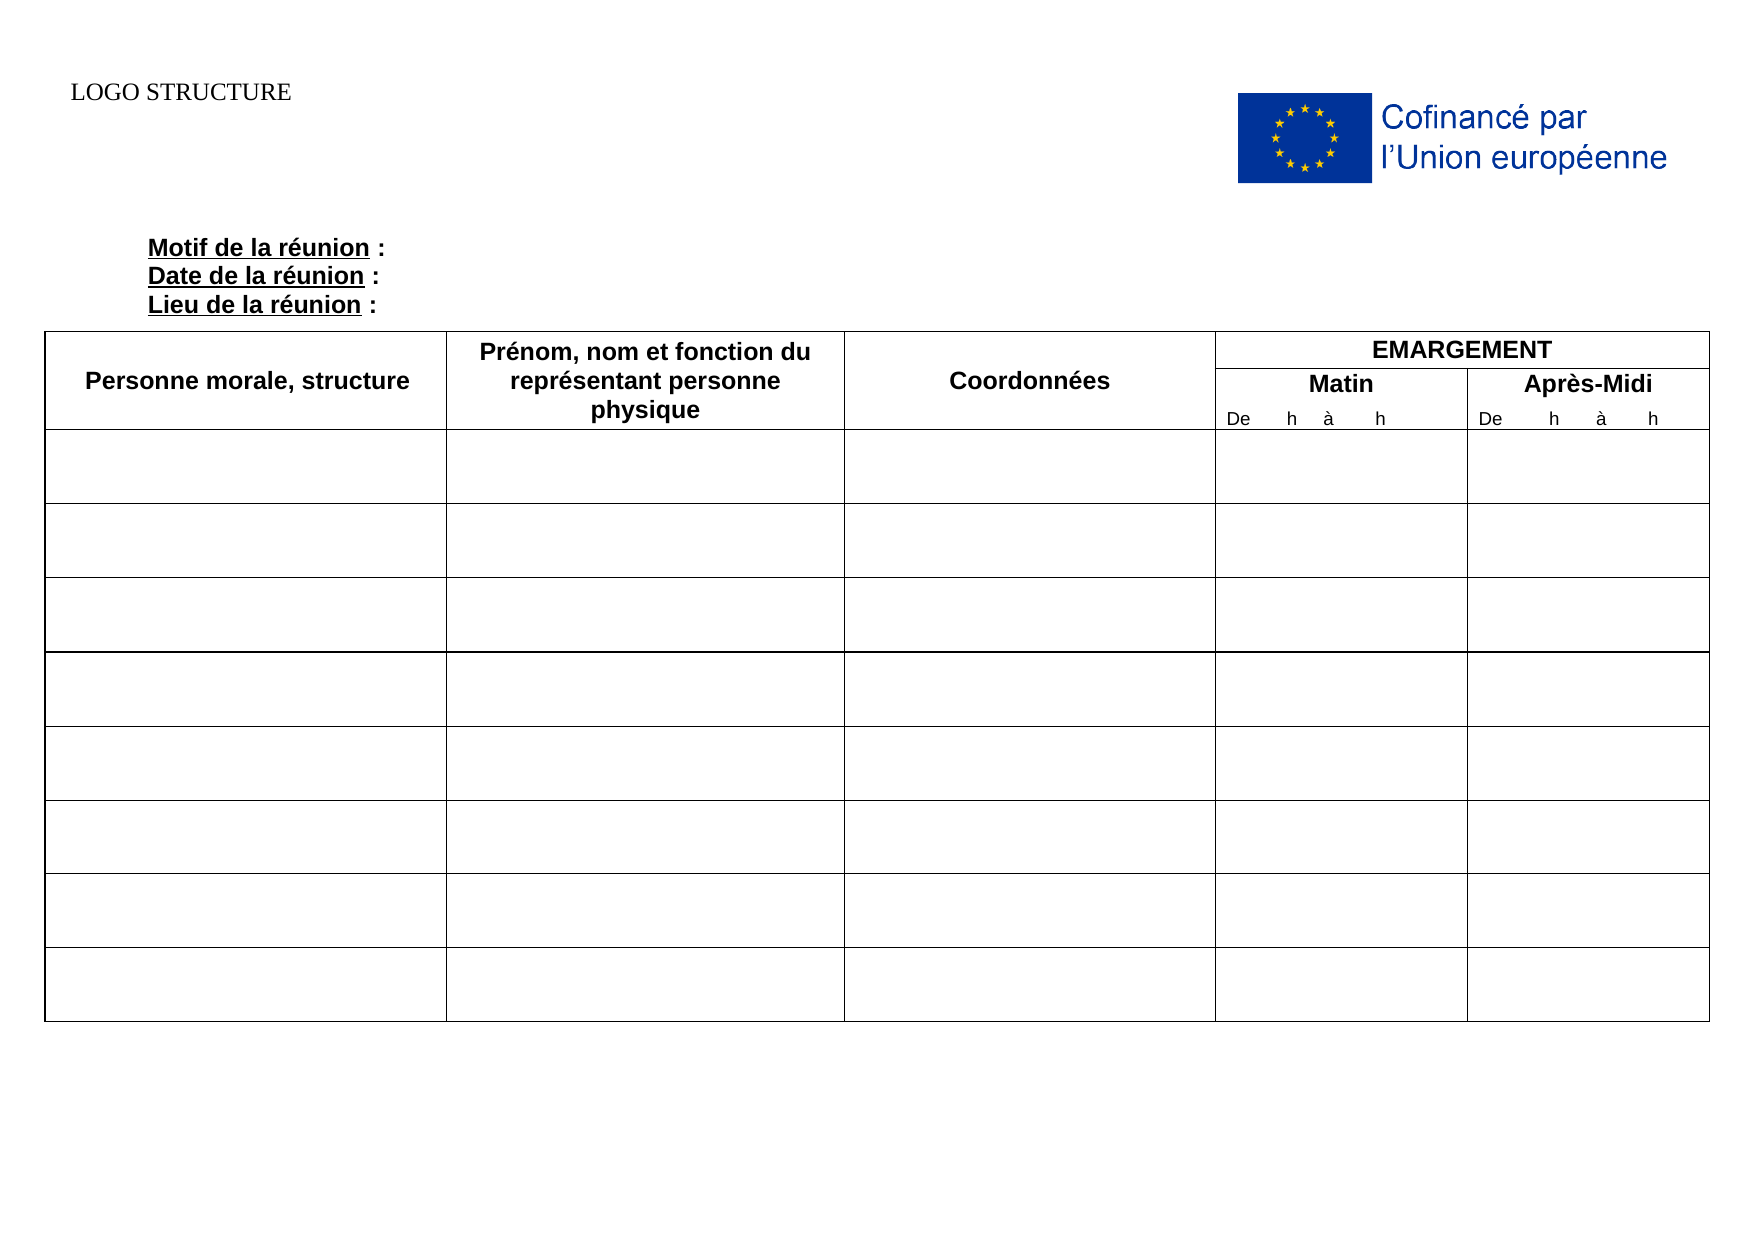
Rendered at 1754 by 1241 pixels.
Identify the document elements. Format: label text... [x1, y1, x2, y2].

picture [1228, 87, 1673, 185]
table_cell [1468, 801, 1709, 873]
table_cell [845, 874, 1215, 947]
table_cell [1216, 948, 1467, 1021]
table_cell [447, 801, 844, 873]
table_cell [46, 430, 446, 503]
table_cell [447, 948, 844, 1021]
table_cell Matin De h à h [1216, 369, 1467, 429]
table_cell [447, 430, 844, 503]
table_cell [845, 653, 1215, 726]
table_cell [1216, 653, 1467, 726]
table_cell [1468, 948, 1709, 1021]
table_cell [447, 874, 844, 947]
table_cell [1468, 430, 1709, 503]
table_cell [46, 948, 446, 1021]
table_header Coordonnées [845, 332, 1215, 429]
table_header EMARGEMENT [1216, 332, 1709, 368]
table_cell [1216, 504, 1467, 577]
table_cell [1216, 801, 1467, 873]
table_cell [46, 504, 446, 577]
table_header Prénom, nom et fonction du représentant personne physique [447, 332, 844, 429]
table_cell [1468, 874, 1709, 947]
table_cell [46, 653, 446, 726]
table_cell [1468, 653, 1709, 726]
table_cell [447, 504, 844, 577]
text Lieu de la réunion : [148, 290, 1606, 319]
table_cell [1216, 578, 1467, 651]
table_cell [447, 653, 844, 726]
text Date de la réunion : [148, 261, 1606, 290]
table_cell [46, 727, 446, 800]
table_cell [845, 727, 1215, 800]
table_cell [46, 801, 446, 873]
table_cell [1468, 504, 1709, 577]
table_cell [1468, 578, 1709, 651]
table_cell [845, 430, 1215, 503]
table_cell [1216, 727, 1467, 800]
table_cell [447, 578, 844, 651]
table_cell [1216, 430, 1467, 503]
table_cell [46, 578, 446, 651]
table_cell [845, 504, 1215, 577]
table_cell [845, 578, 1215, 651]
table_cell [845, 801, 1215, 873]
table_cell [447, 727, 844, 800]
table_cell Après-Midi De h à h [1468, 369, 1709, 429]
table_header Personne morale, structure [46, 332, 446, 429]
table_cell [845, 948, 1215, 1021]
table_cell [46, 874, 446, 947]
table_cell [1216, 874, 1467, 947]
text Motif de la réunion : [148, 232, 1606, 261]
table_cell [1468, 727, 1709, 800]
